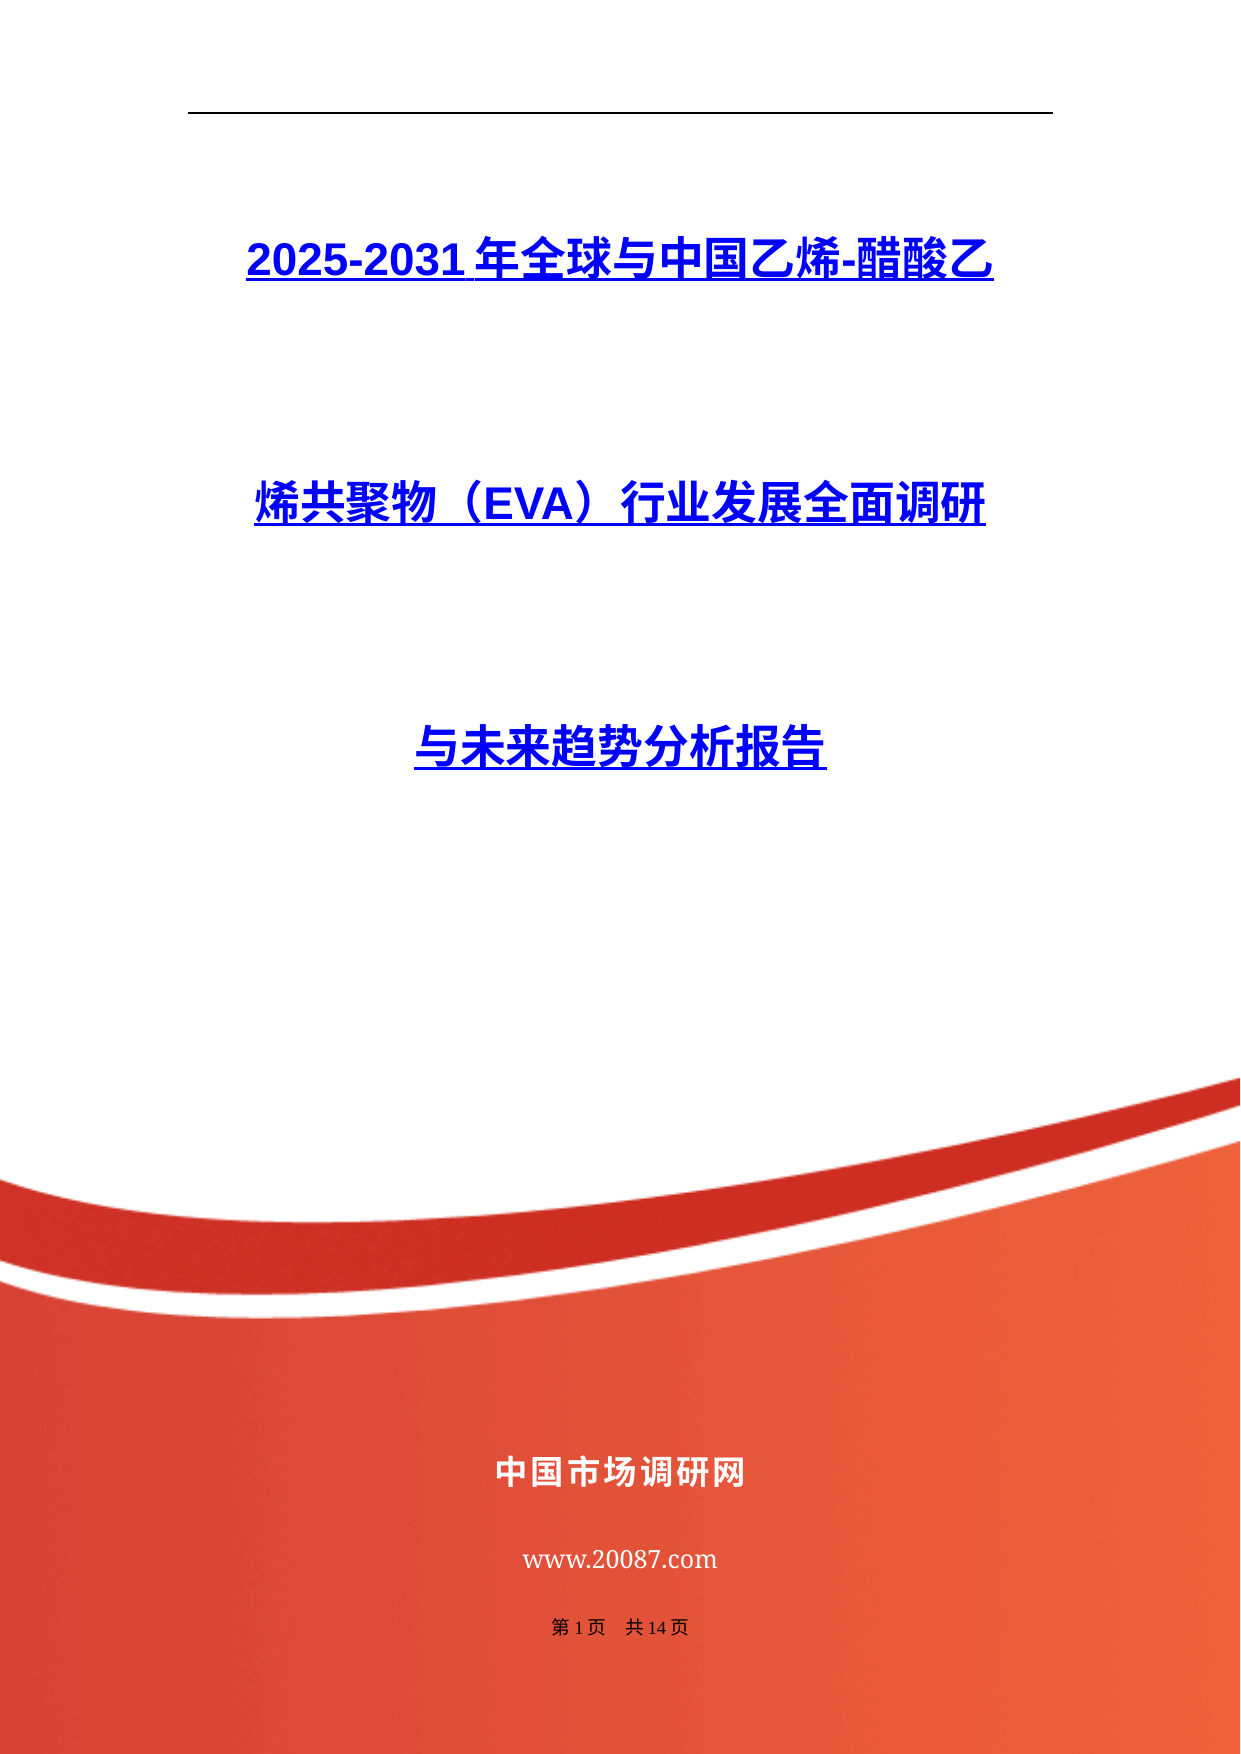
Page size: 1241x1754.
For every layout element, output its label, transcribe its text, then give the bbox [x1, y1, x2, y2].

subtitle 中国市场调研网 [187, 1437, 1053, 1502]
text www.20087.com [187, 1526, 1053, 1591]
table_header 2025-2031年全球与中国乙烯-醋酸乙烯共聚物（EVA）行业发展全面调研与未来趋势分析报告 [188, 207, 1053, 871]
picture [0, 1006, 1241, 1754]
